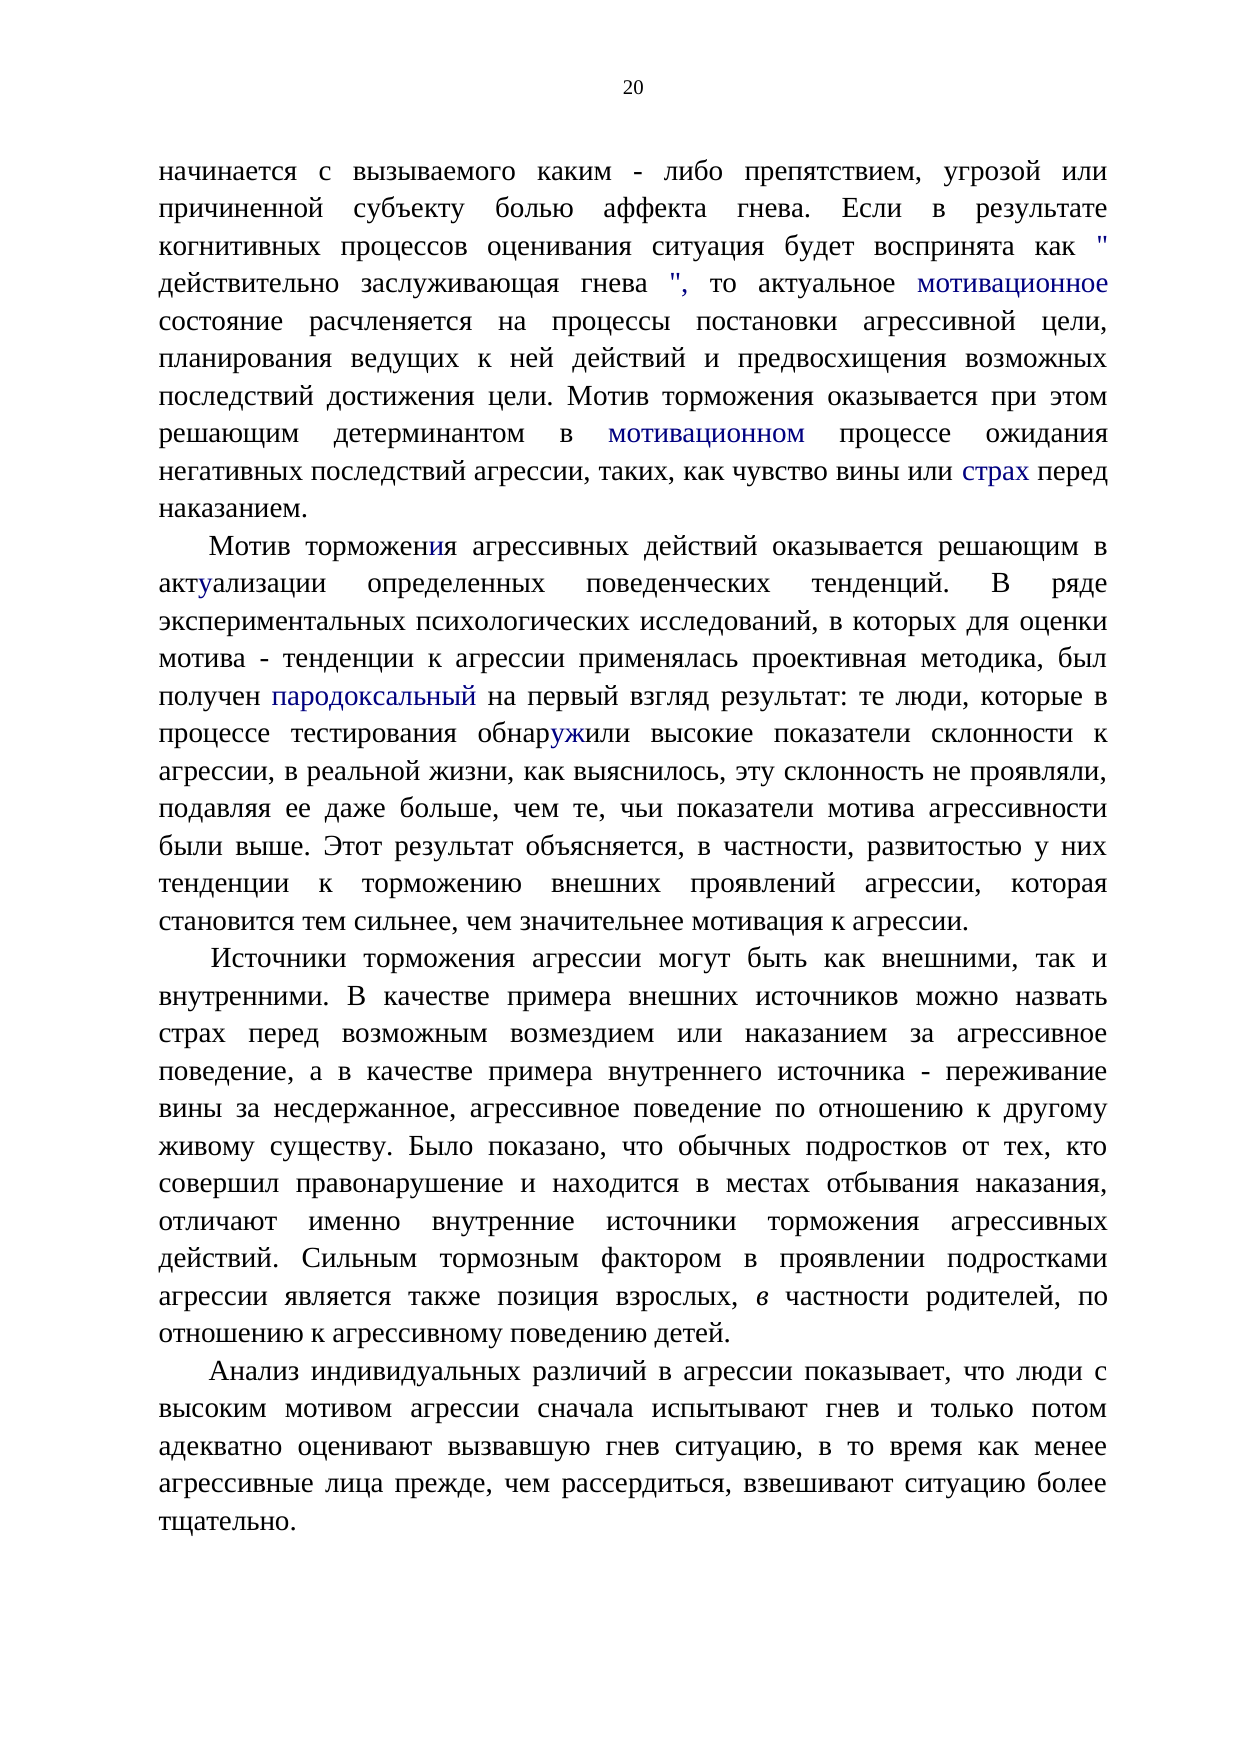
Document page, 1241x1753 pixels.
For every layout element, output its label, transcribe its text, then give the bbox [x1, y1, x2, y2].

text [158, 150, 1108, 525]
text Источники торможения агрессии могут быть как внешними, так и внутренними. В качестве примера внешних источников можно назвать страх перед возможным возмездием или наказанием за агрессивное поведение, а в качестве примера внутреннего источника - переживание вины за несдержанное, агрессивное поведение по отношению к другому живому существу. Было показано, что обычных подростков от тех, кто совершил правонарушение и находится в местах отбывания наказания, отличают именно внутренние источники торможения агрессивных действий. Сильным тормозным фактором в проявлении подростками агрессии является также позиция взрослых, в частности родителей, по отношению к агрессивному поведению детей. [158, 937, 1108, 1350]
text Анализ индивидуальных различий в агрессии показывает, что люди с высоким мотивом агрессии сначала испытывают гнев и только потом адекватно оценивают вызвавшую гнев ситуацию, в то время как менее агрессивные лица прежде, чем рассердиться, взвешивают ситуацию более тщательно. [158, 1350, 1108, 1537]
text Мотив торможения агрессивных действий оказывается решающим в актуализации определенных поведенческих тенденций. В ряде экспериментальных психологических исследований, в которых для оценки мотива - тенденции к агрессии применялась проективная методика, был получен пародоксальный на первый взгляд результат: те люди, которые в процессе тестирования обнаружили высокие показатели склонности к агрессии, в реальной жизни, как выяснилось, эту склонность не проявляли, подавляя ее даже больше, чем те, чьи показатели мотива агрессивности были выше. Этот результат объясняется, в частности, развитостью у них тенденции к торможению внешних проявлений агрессии, которая становится тем сильнее, чем значительнее мотивация к агрессии. [158, 525, 1108, 937]
